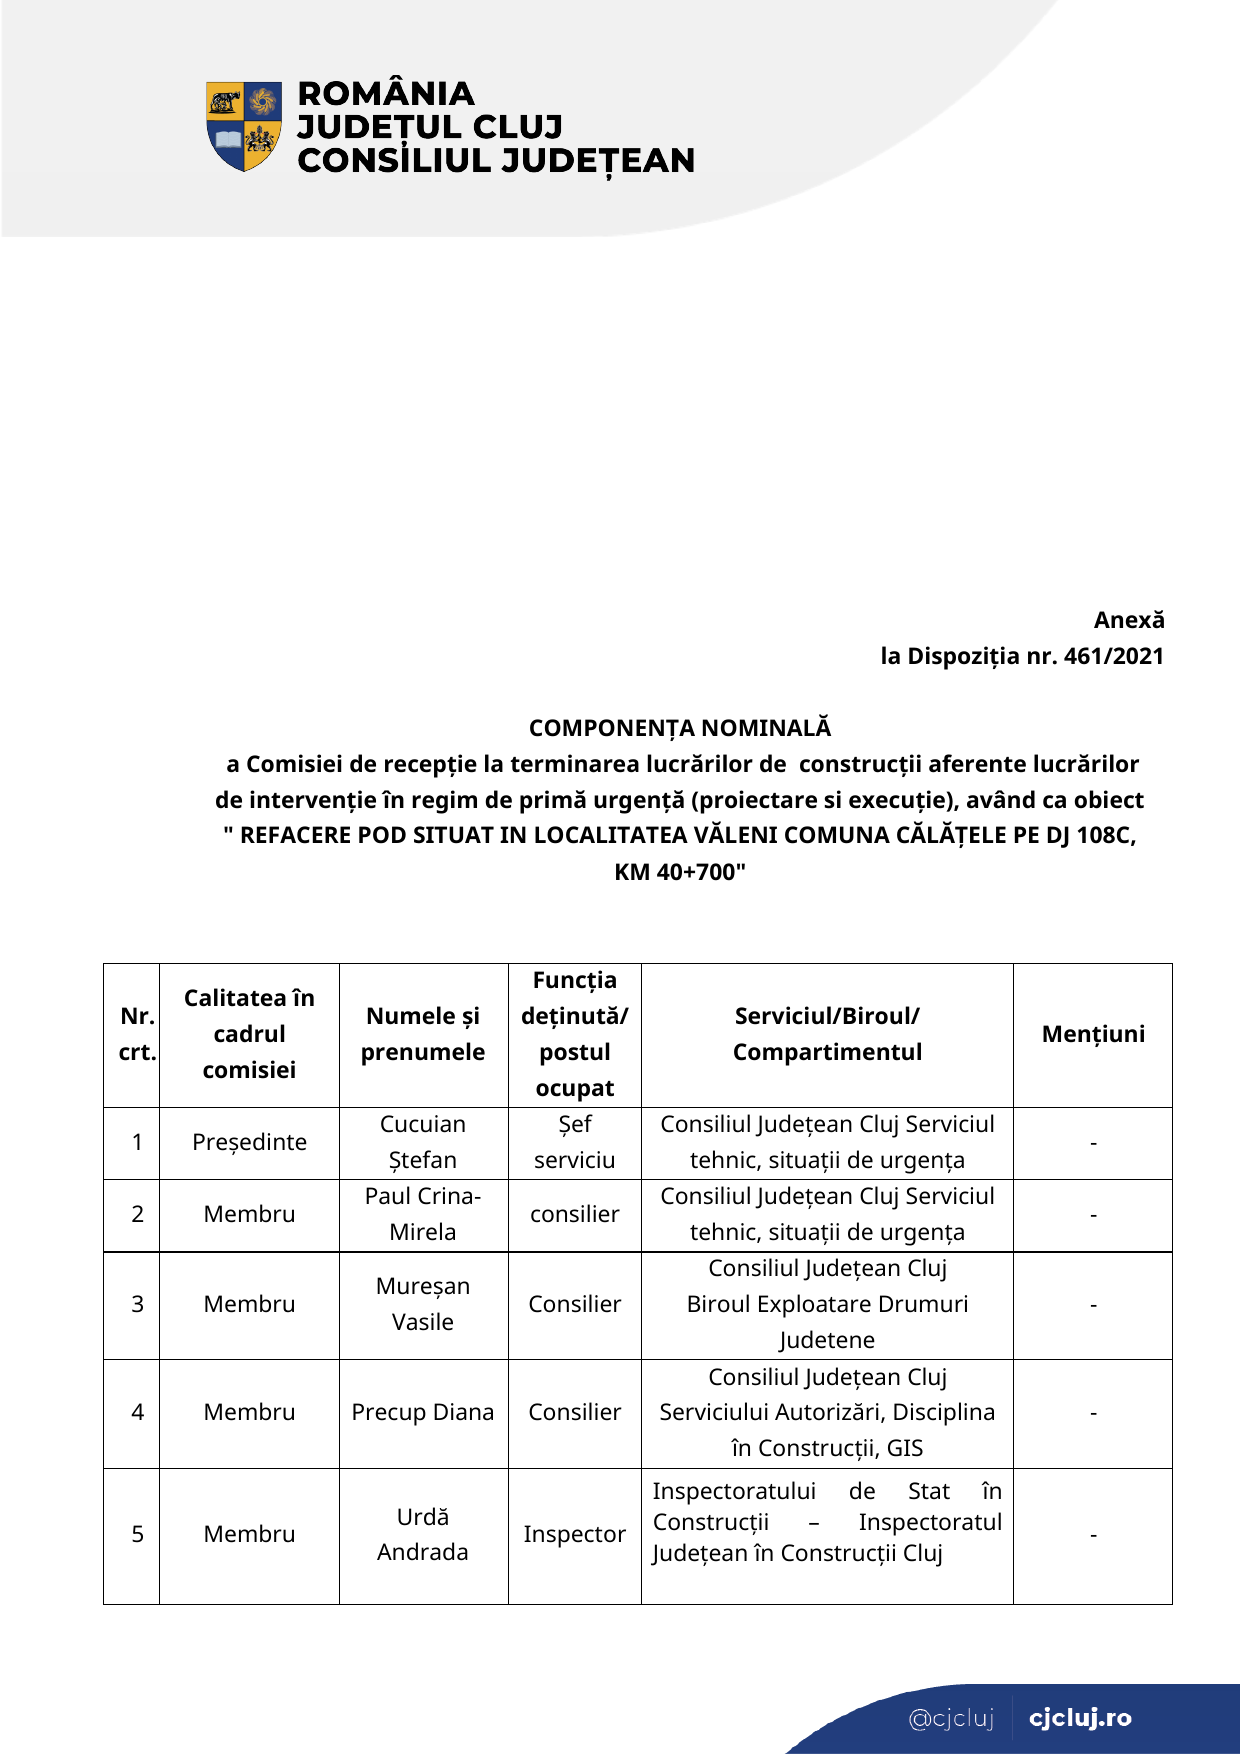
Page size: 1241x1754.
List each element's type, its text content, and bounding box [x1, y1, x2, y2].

table_cell Membru [160, 1180, 339, 1251]
table_header Calitatea în cadrul comisiei [160, 964, 339, 1107]
table_header Mențiuni [1014, 964, 1172, 1107]
table_cell - [1014, 1360, 1172, 1467]
table_cell Consilier [509, 1360, 641, 1467]
table_cell Consiliul Județean Cluj Serviciul tehnic, situații de urgența [642, 1108, 1013, 1179]
table_cell 2 [104, 1180, 159, 1251]
table_cell Consiliul Județean Cluj Serviciul tehnic, situații de urgența [642, 1180, 1013, 1251]
table_cell Consilier [509, 1253, 641, 1359]
table_cell 3 [104, 1253, 159, 1359]
text a Comisiei de recepție la terminarea lucrărilor de construcții aferente lucrărilor de intervenție în regim de primă urgență (proiectare si execuție), având ca obiect [207, 748, 1153, 815]
table_header Serviciul/Biroul/ Compartimentul [642, 964, 1013, 1107]
picture [206, 75, 694, 181]
text COMPONENȚA NOMINALĂ [207, 712, 1153, 743]
table_cell Inspectoratului de Stat în Construcții – Inspectoratul Județean în Construcții Cluj [642, 1469, 1013, 1603]
table_cell Mureșan Vasile [340, 1253, 508, 1359]
table_cell Precup Diana [340, 1360, 508, 1467]
table_cell - [1014, 1180, 1172, 1251]
table_cell - [1014, 1253, 1172, 1359]
table_cell Urdă Andrada [340, 1469, 508, 1603]
picture [784, 1684, 1240, 1754]
table_cell consilier [509, 1180, 641, 1251]
table_cell 4 [104, 1360, 159, 1467]
table_cell Inspector [509, 1469, 641, 1603]
table_cell 5 [104, 1469, 159, 1603]
table_cell Membru [160, 1253, 339, 1359]
table_cell Președinte [160, 1108, 339, 1179]
text la Dispoziția nr. 461/2021 [207, 640, 1165, 671]
table_cell Cucuian Ștefan [340, 1108, 508, 1179]
table_cell Membru [160, 1469, 339, 1603]
table_header Funcția deținută/ postul ocupat [509, 964, 641, 1107]
table_cell Consiliul Județean Cluj Serviciului Autorizări, Disciplina în Construcții, GIS [642, 1360, 1013, 1467]
table_cell Membru [160, 1360, 339, 1467]
table_cell 1 [104, 1108, 159, 1179]
table_cell Paul Crina-Mirela [340, 1180, 508, 1251]
table_header Numele și prenumele [340, 964, 508, 1107]
table_cell - [1014, 1469, 1172, 1603]
table_cell - [1014, 1108, 1172, 1179]
table_cell Consiliul Județean Cluj Biroul Exploatare Drumuri Judetene [642, 1253, 1013, 1359]
table_cell Șef serviciu [509, 1108, 641, 1179]
text " REFACERE POD SITUAT IN LOCALITATEA VĂLENI COMUNA CĂLĂȚELE PE DJ 108C, KM 40+700" [207, 819, 1153, 887]
table_header Nr. crt. [104, 964, 159, 1107]
text Anexă [207, 604, 1165, 635]
